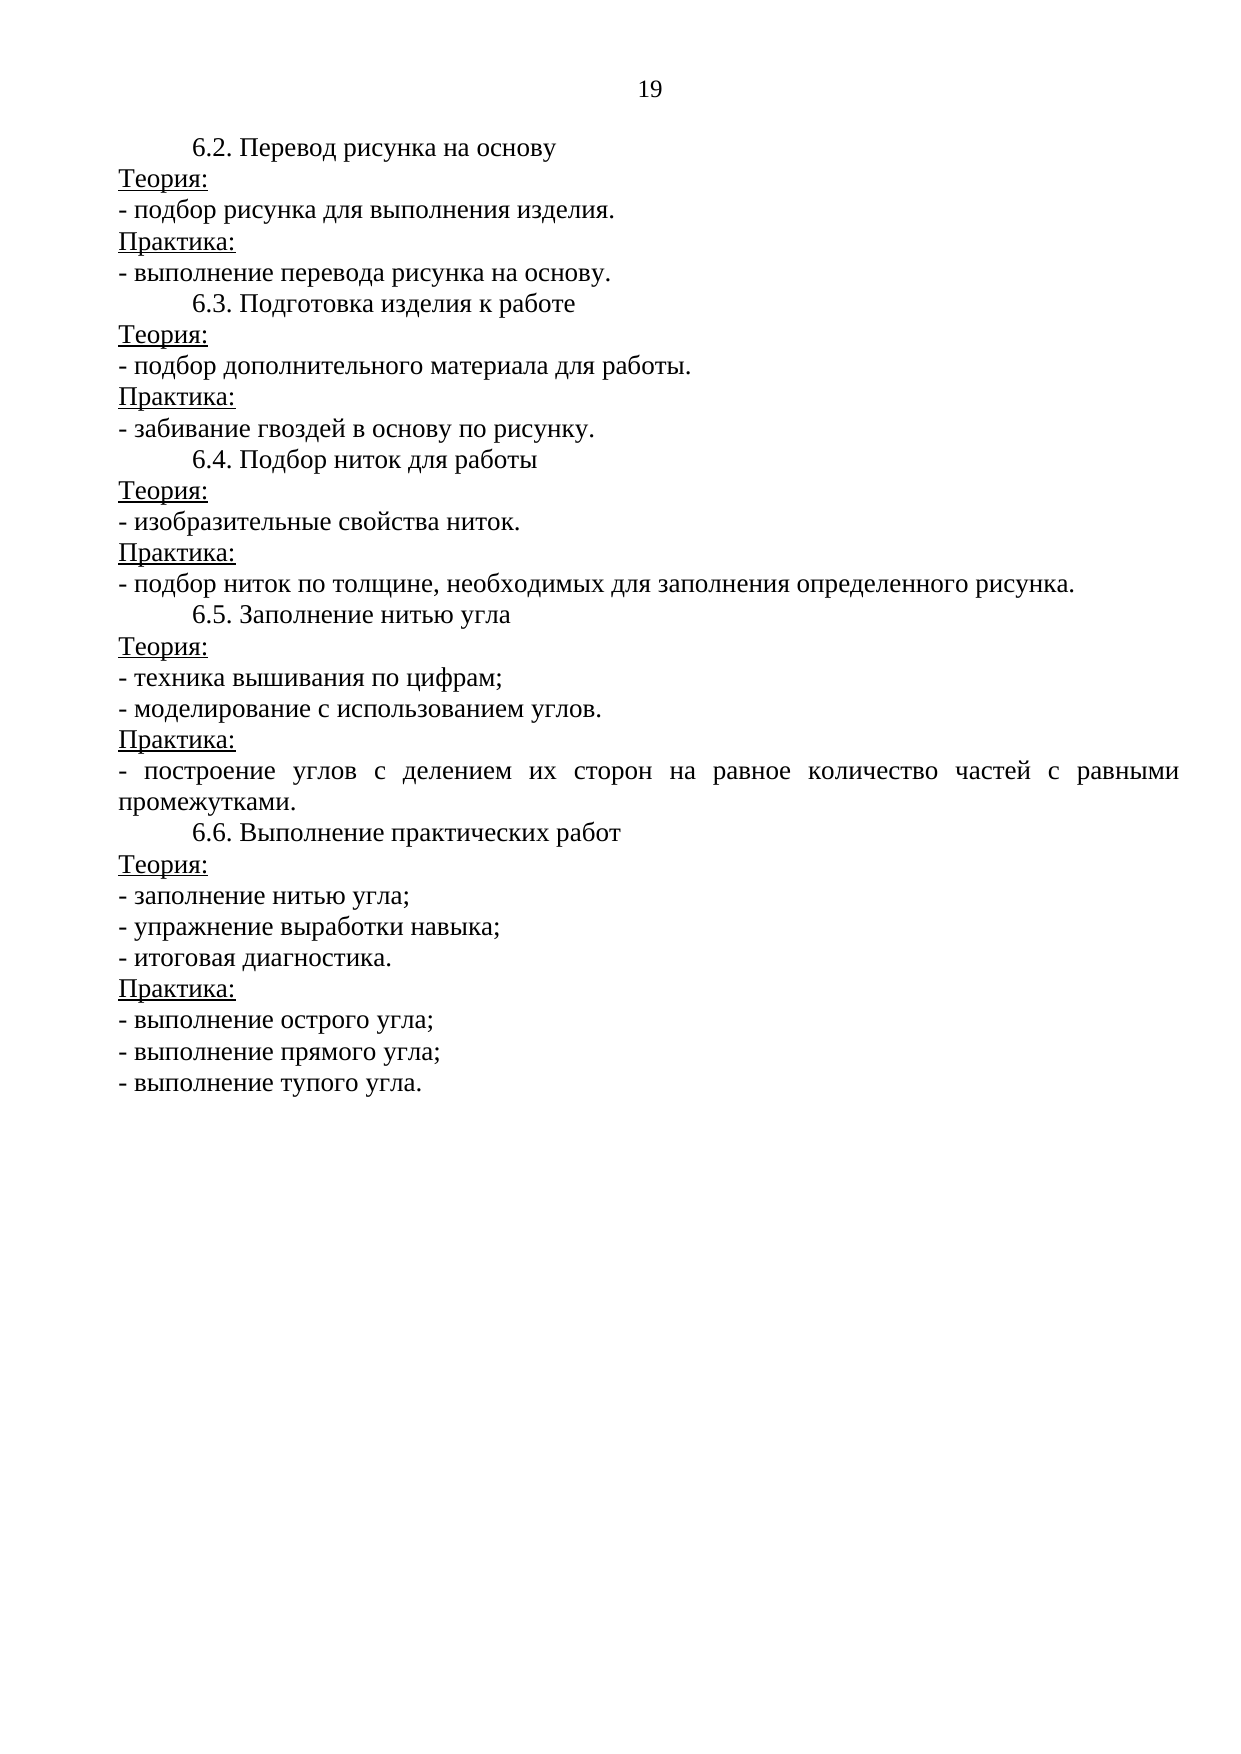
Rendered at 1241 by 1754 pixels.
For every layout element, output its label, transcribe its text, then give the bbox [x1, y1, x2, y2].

text Практика: [118, 381, 1181, 412]
text 6.2. Перевод рисунка на основу [118, 131, 1181, 162]
text Практика: [118, 225, 1181, 256]
text 6.3. Подготовка изделия к работе [118, 287, 1181, 318]
text Практика: [118, 723, 1181, 754]
text - выполнение перевода рисунка на основу. [118, 256, 1181, 287]
text - упражнение выработки навыка; [118, 910, 1181, 941]
text 6.5. Заполнение нитью угла [118, 598, 1181, 630]
text Практика: [118, 536, 1181, 567]
text - подбор ниток по толщине, необходимых для заполнения определенного рисунка. [118, 567, 1181, 598]
text - выполнение острого угла; [118, 1003, 1181, 1034]
text - изобразительные свойства ниток. [118, 505, 1181, 536]
text Теория: [118, 630, 1181, 661]
text - выполнение прямого угла; [118, 1034, 1181, 1066]
text - заполнение нитью угла; [118, 879, 1181, 910]
text - построение углов с делением их сторон на равное количество частей с равными промежутками. [118, 754, 1181, 817]
text 6.4. Подбор ниток для работы [118, 443, 1181, 474]
text - подбор дополнительного материала для работы. [118, 349, 1181, 381]
text Практика: [118, 972, 1181, 1003]
text Теория: [118, 318, 1181, 349]
text - подбор рисунка для выполнения изделия. [118, 194, 1181, 225]
text - выполнение тупого угла. [118, 1066, 1181, 1097]
text - забивание гвоздей в основу по рисунку. [118, 412, 1181, 443]
text - моделирование с использованием углов. [118, 692, 1181, 723]
text 6.6. Выполнение практических работ [118, 817, 1181, 848]
text - итоговая диагностика. [118, 941, 1181, 972]
text Теория: [118, 848, 1181, 879]
text Теория: [118, 474, 1181, 505]
text - техника вышивания по цифрам; [118, 661, 1181, 692]
text Теория: [118, 162, 1181, 194]
